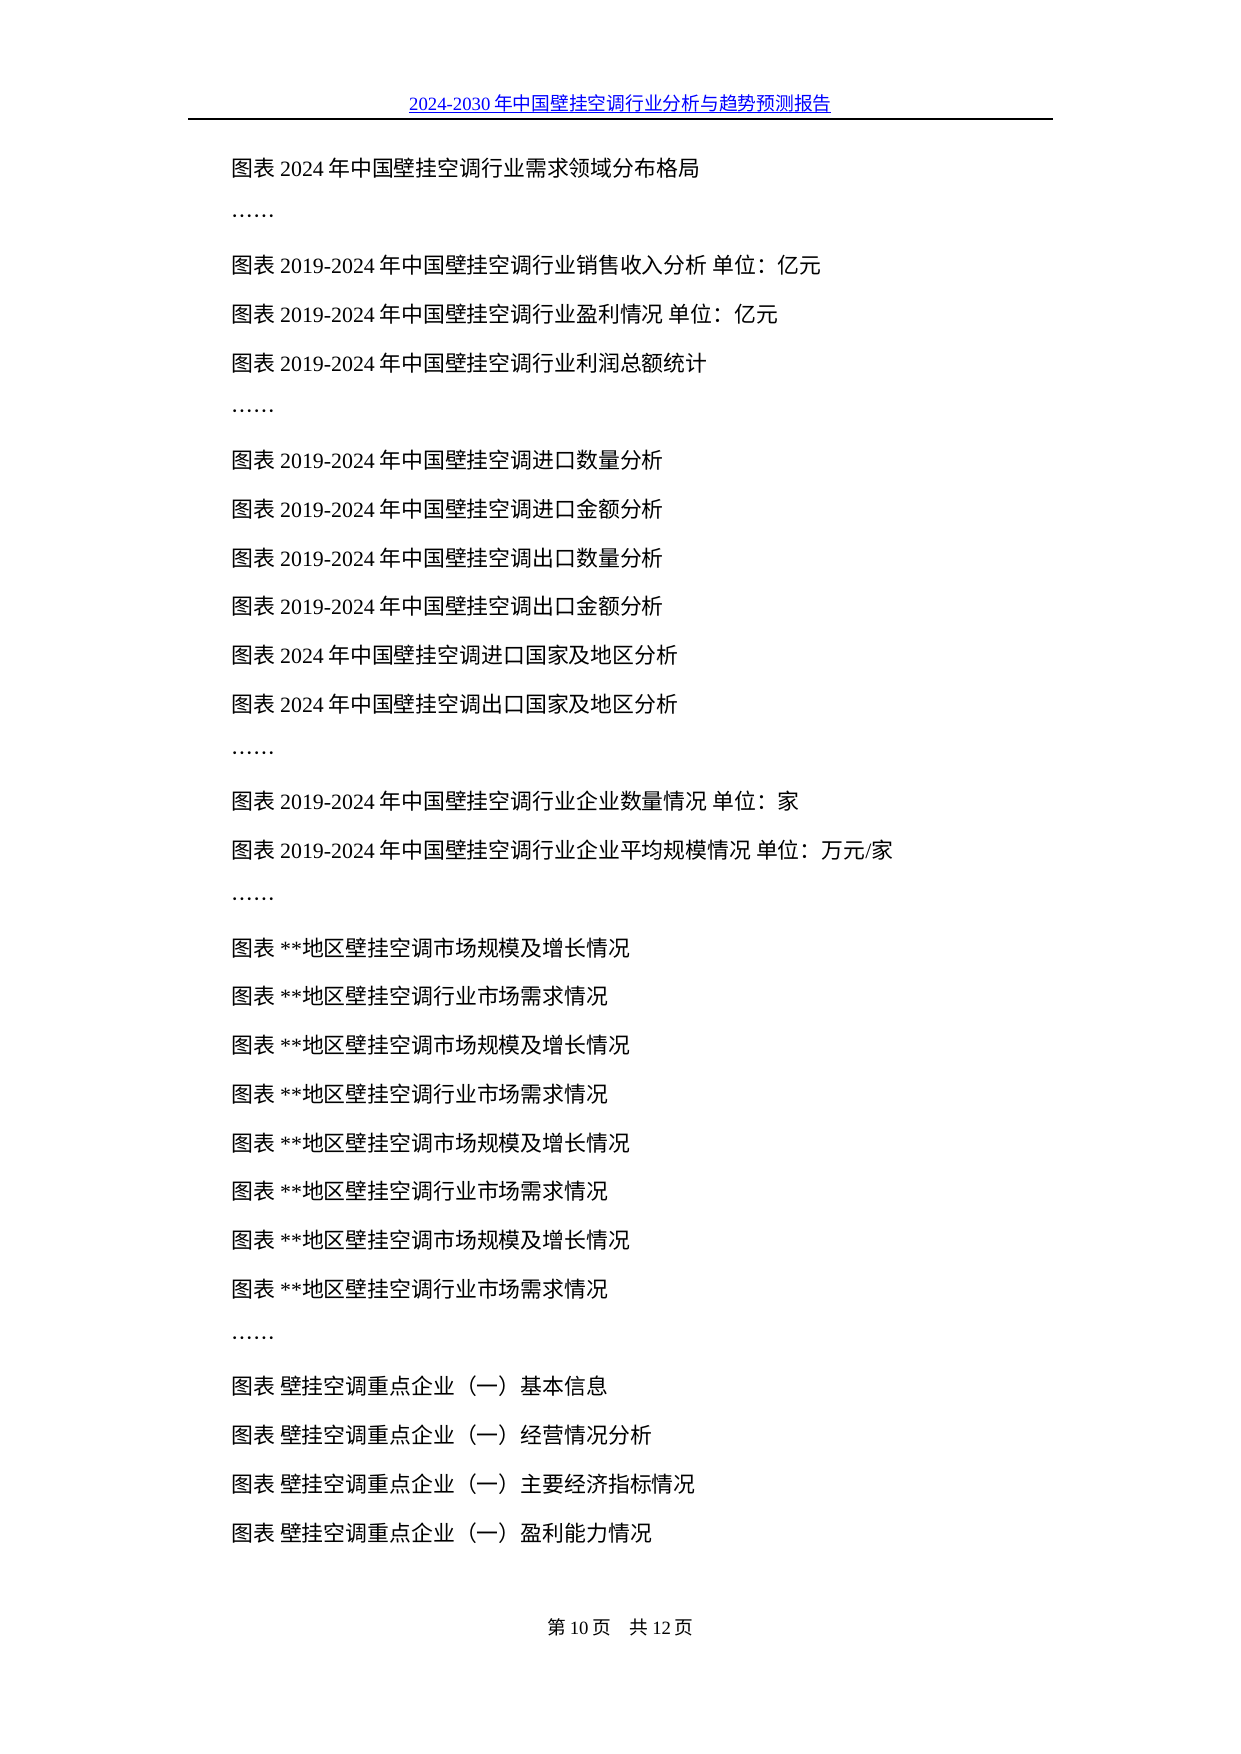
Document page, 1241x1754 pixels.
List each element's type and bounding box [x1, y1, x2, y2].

text [187, 150, 1053, 1548]
